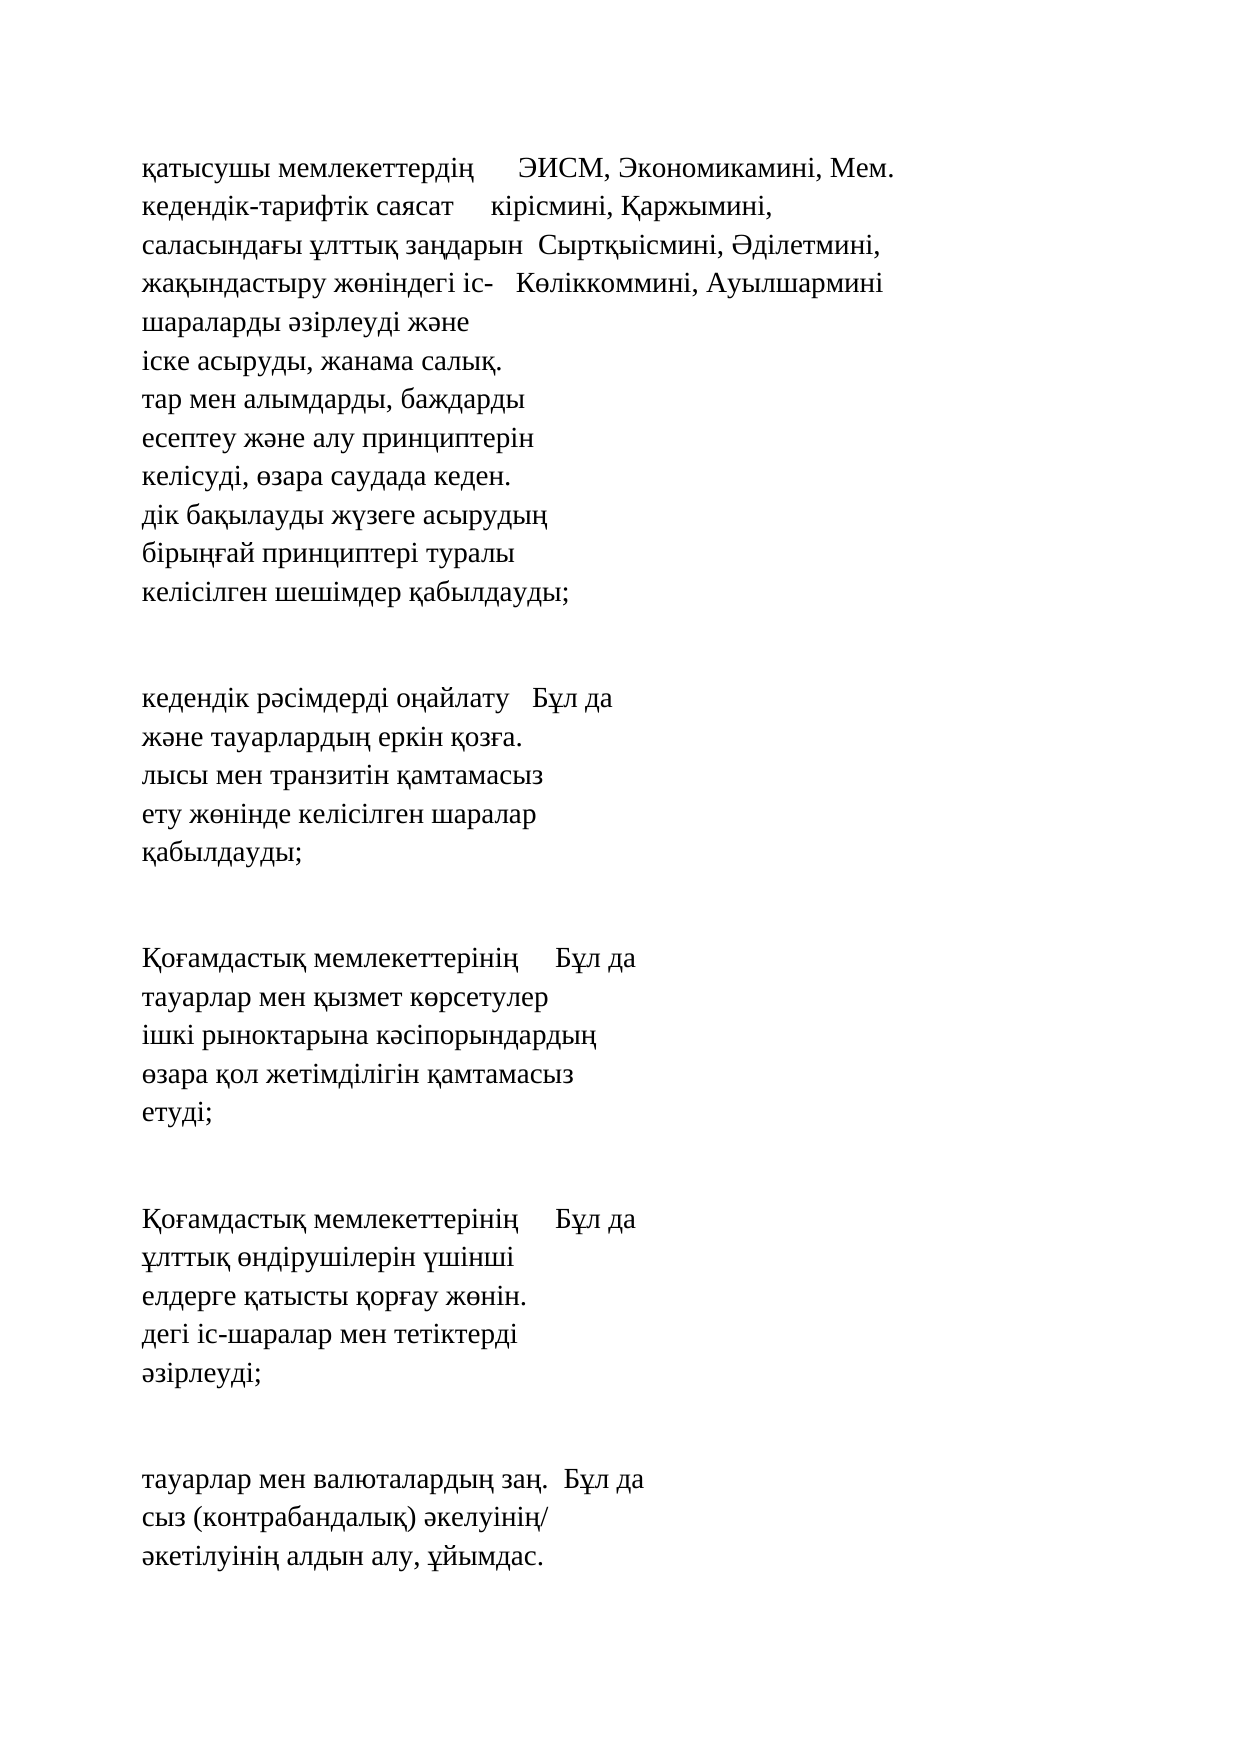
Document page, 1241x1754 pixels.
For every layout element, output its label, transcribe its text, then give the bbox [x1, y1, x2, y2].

text лысы мен транзитін қамтамасыз [112, 757, 1128, 791]
text іске асыруды, жанама салық. [112, 343, 1128, 376]
text ету жөнінде келісілген шаралар [112, 796, 1128, 829]
text Қоғамдастық мемлекеттерінің Бұл да [112, 1201, 1128, 1234]
text әзірлеуді; [112, 1355, 1128, 1388]
text кедендік-тарифтік саясат кірісмині, Қаржымині, [112, 188, 1128, 222]
text ұлттық өндірушілерін үшінші [112, 1239, 1128, 1273]
text қатысушы мемлекеттердің ЭИСМ, Экономикамині, Мем. [112, 150, 1128, 183]
text қабылдауды; [112, 834, 1128, 868]
text және тауарлардың еркін қозға. [112, 719, 1128, 752]
text келісуді, өзара саудада кеден. [112, 458, 1128, 492]
text сыз (контрабандалық) әкелуінің/ [112, 1499, 1128, 1533]
text өзара қол жетімділігін қамтамасыз [112, 1056, 1128, 1089]
text жақындастыру жөніндегі іс- Көліккоммині, Ауылшармині [112, 266, 1128, 299]
text ішкі рыноктарына кәсіпорындардың [112, 1017, 1128, 1051]
text елдерге қатысты қорғау жөнін. [112, 1278, 1128, 1311]
text Қоғамдастық мемлекеттерінің Бұл да [112, 940, 1128, 974]
text дік бақылауды жүзеге асырудың [112, 497, 1128, 530]
text тауарлар мен қызмет көрсетулер [112, 979, 1128, 1012]
text тар мен алымдарды, баждарды [112, 381, 1128, 415]
text тауарлар мен валюталардың заң. Бұл да [112, 1461, 1128, 1494]
text кедендік рәсімдерді оңайлату Бұл да [112, 680, 1128, 714]
text келісілген шешімдер қабылдауды; [112, 574, 1128, 607]
text бірыңғай принциптері туралы [112, 535, 1128, 569]
text саласындағы ұлттық заңдарын Сыртқыісмині, Әділетмині, [112, 227, 1128, 261]
text әкетілуінің алдын алу, ұйымдас. [112, 1538, 1128, 1572]
text шараларды әзірлеуді және [112, 304, 1128, 338]
text есептеу және алу принциптерін [112, 420, 1128, 453]
text дегі іс-шаралар мен тетіктерді [112, 1316, 1128, 1350]
text етуді; [112, 1094, 1128, 1128]
